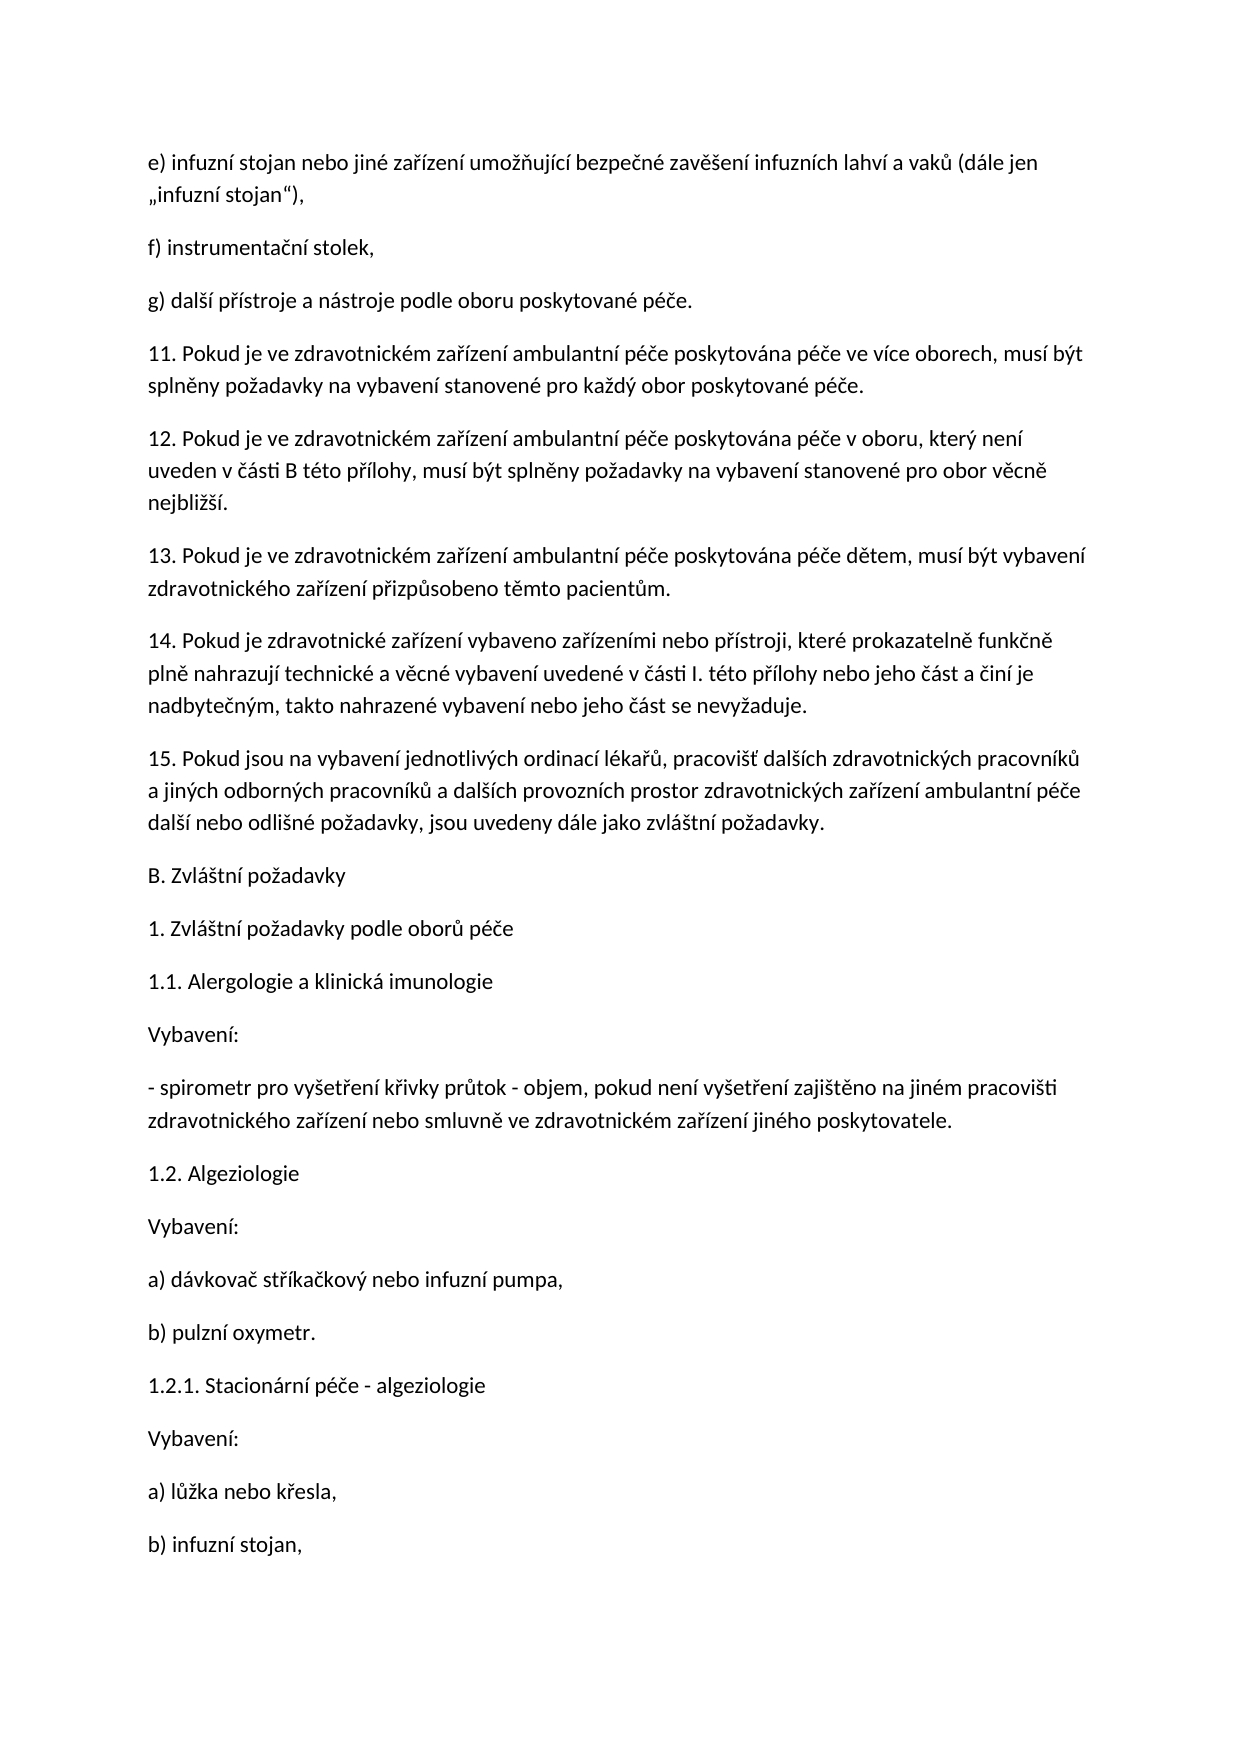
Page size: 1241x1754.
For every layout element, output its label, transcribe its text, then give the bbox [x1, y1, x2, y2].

text 1.2.1. Stacionární péče - algeziologie [148, 1371, 1093, 1399]
text 13. Pokud je ve zdravotnickém zařízení ambulantní péče poskytována péče dětem, musí být vybavení zdravotnického zařízení přizpůsobeno těmto pacientům. [148, 541, 1093, 602]
text Vybavení: [148, 1212, 1093, 1240]
text 14. Pokud je zdravotnické zařízení vybaveno zařízeními nebo přístroji, které prokazatelně funkčně plně nahrazují technické a věcné vybavení uvedené v části I. této přílohy nebo jeho část a činí je nadbytečným, takto nahrazené vybavení nebo jeho část se nevyžaduje. [148, 627, 1093, 719]
text 1.2. Algeziologie [148, 1159, 1093, 1187]
text e) infuzní stojan nebo jiné zařízení umožňující bezpečné zavěšení infuzních lahví a vaků (dále jen „infuzní stojan“), [148, 148, 1093, 208]
text 1.1. Alergologie a klinická imunologie [148, 967, 1093, 996]
text - spirometr pro vyšetření křivky průtok - objem, pokud není vyšetření zajištěno na jiném pracovišti zdravotnického zařízení nebo smluvně ve zdravotnickém zařízení jiného poskytovatele. [148, 1073, 1093, 1134]
text b) pulzní oxymetr. [148, 1318, 1093, 1346]
text f) instrumentační stolek, [148, 233, 1093, 261]
text Vybavení: [148, 1021, 1093, 1048]
text g) další přístroje a nástroje podle oboru poskytované péče. [148, 286, 1093, 314]
text a) dávkovač stříkačkový nebo infuzní pumpa, [148, 1265, 1093, 1293]
text b) infuzní stojan, [148, 1530, 1093, 1558]
text Vybavení: [148, 1424, 1093, 1452]
text 11. Pokud je ve zdravotnickém zařízení ambulantní péče poskytována péče ve více oborech, musí být splněny požadavky na vybavení stanovené pro každý obor poskytované péče. [148, 339, 1093, 399]
text 15. Pokud jsou na vybavení jednotlivých ordinací lékařů, pracovišť dalších zdravotnických pracovníků a jiných odborných pracovníků a dalších provozních prostor zdravotnických zařízení ambulantní péče další nebo odlišné požadavky, jsou uvedeny dále jako zvláštní požadavky. [148, 744, 1093, 836]
text B. Zvláštní požadavky [148, 861, 1093, 889]
text 12. Pokud je ve zdravotnickém zařízení ambulantní péče poskytována péče v oboru, který není uveden v části B této přílohy, musí být splněny požadavky na vybavení stanovené pro obor věcně nejbližší. [148, 424, 1093, 516]
text a) lůžka nebo křesla, [148, 1477, 1093, 1505]
text 1. Zvláštní požadavky podle oborů péče [148, 914, 1093, 942]
